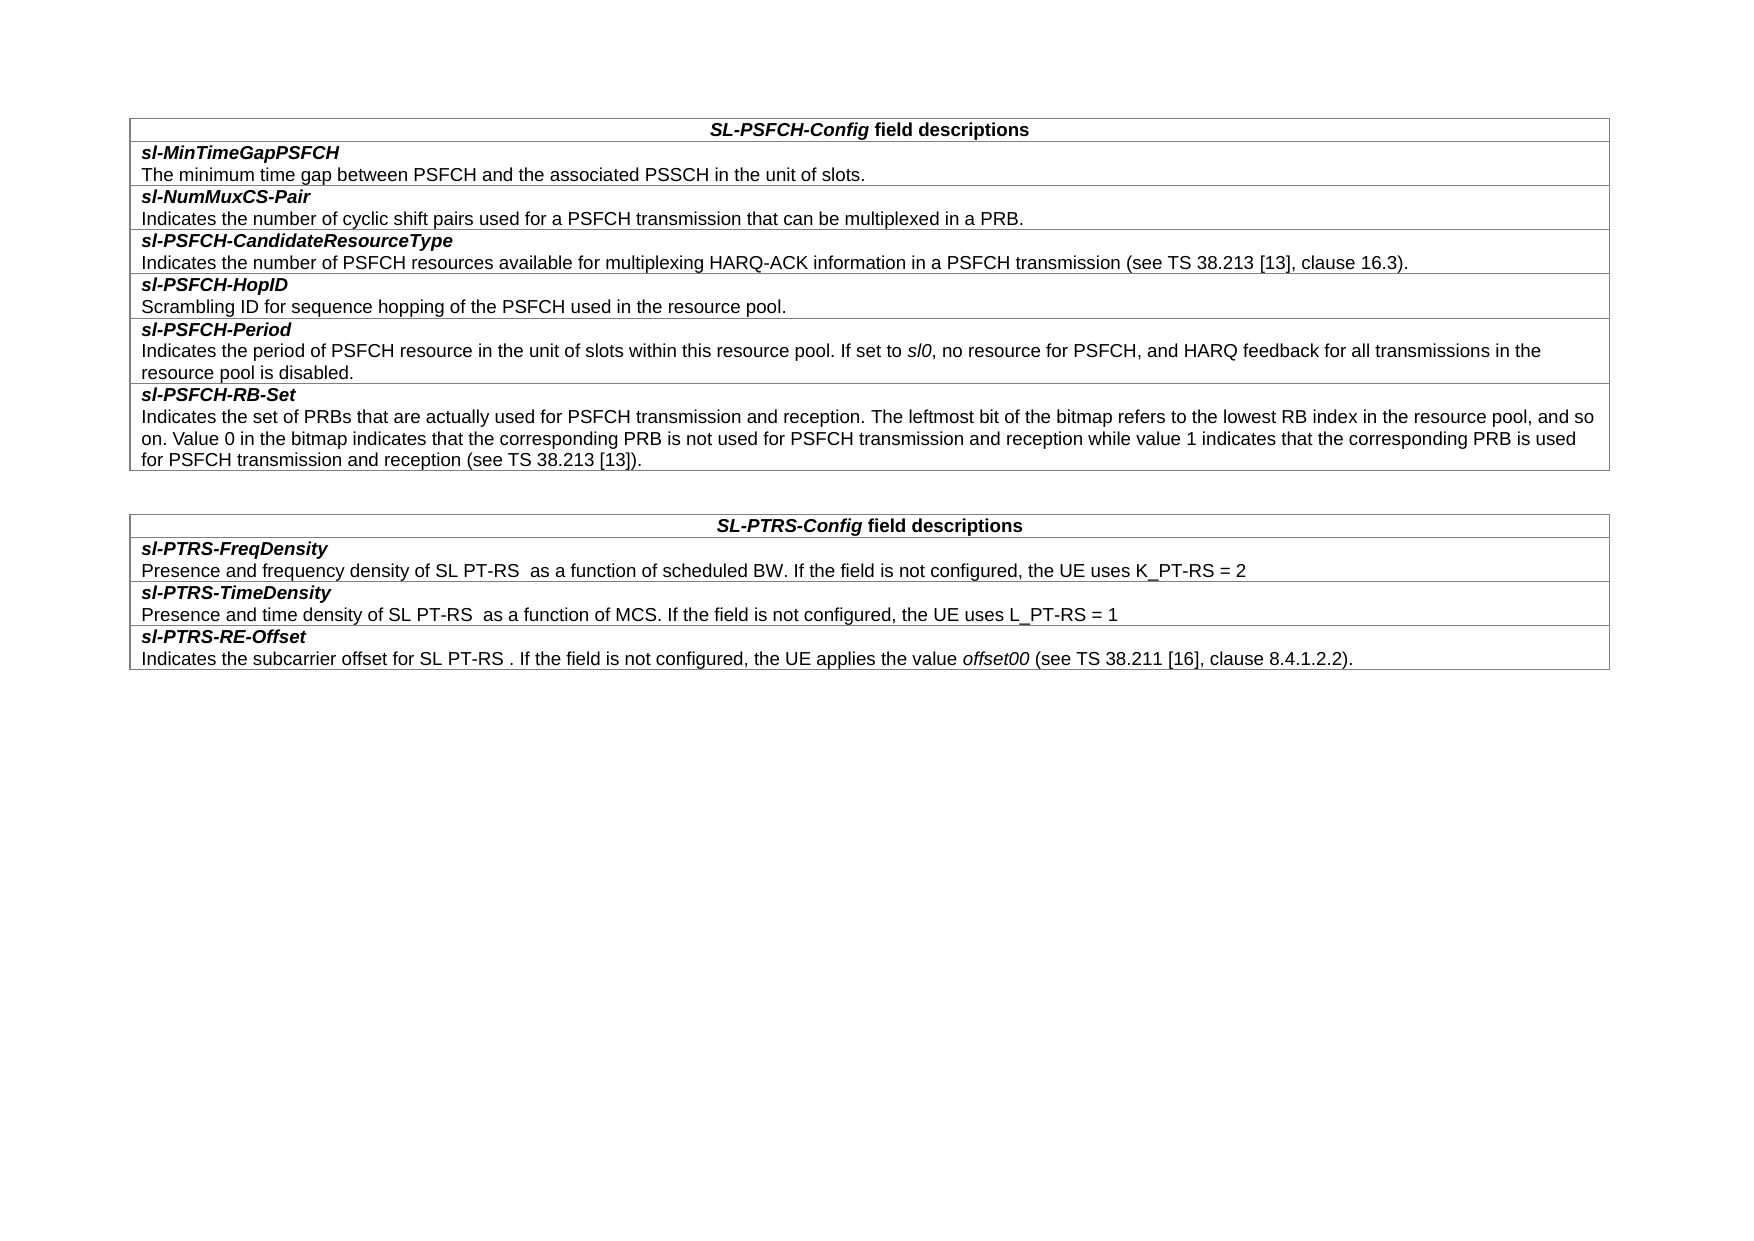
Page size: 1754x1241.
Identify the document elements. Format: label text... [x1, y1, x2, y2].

table_cell sl-NumMuxCS-Pair Indicates the number of cyclic shift pairs used for a PSFCH transmission that can be multiplexed in a PRB. [131, 186, 1609, 229]
table_cell sl-MinTimeGapPSFCH The minimum time gap between PSFCH and the associated PSSCH in the unit of slots. [131, 142, 1609, 185]
table_cell sl-PSFCH-HopID Scrambling ID for sequence hopping of the PSFCH used in the resource pool. [131, 274, 1609, 317]
table_cell sl-PSFCH-RB-Set Indicates the set of PRBs that are actually used for PSFCH transmission and reception. The leftmost bit of the bitmap refers to the lowest RB index in the resource pool, and so on. Value 0 in the bitmap indicates that the corresponding PRB is not used for PSFCH transmission and reception while value 1 indicates that the corresponding PRB is used for PSFCH transmission and reception (see TS 38.213 [13]). [131, 384, 1609, 470]
table_header SL-PTRS-Config field descriptions [131, 515, 1609, 537]
table_header SL-PSFCH-Config field descriptions [131, 119, 1609, 141]
table_cell sl-PTRS-TimeDensity Presence and time density of SL PT-RS as a function of MCS. If the field is not configured, the UE uses L_PT-RS = 1 [131, 582, 1609, 625]
table_cell sl-PSFCH-Period Indicates the period of PSFCH resource in the unit of slots within this resource pool. If set to sl0, no resource for PSFCH, and HARQ feedback for all transmissions in the resource pool is disabled. [131, 319, 1609, 383]
table_cell sl-PTRS-RE-Offset Indicates the subcarrier offset for SL PT-RS . If the field is not configured, the UE applies the value offset00 (see TS 38.211 [16], clause 8.4.1.2.2). [131, 626, 1609, 669]
table_cell sl-PSFCH-CandidateResourceType Indicates the number of PSFCH resources available for multiplexing HARQ-ACK information in a PSFCH transmission (see TS 38.213 [13], clause 16.3). [131, 230, 1609, 273]
table_cell sl-PTRS-FreqDensity Presence and frequency density of SL PT-RS as a function of scheduled BW. If the field is not configured, the UE uses K_PT-RS = 2 [131, 538, 1609, 581]
